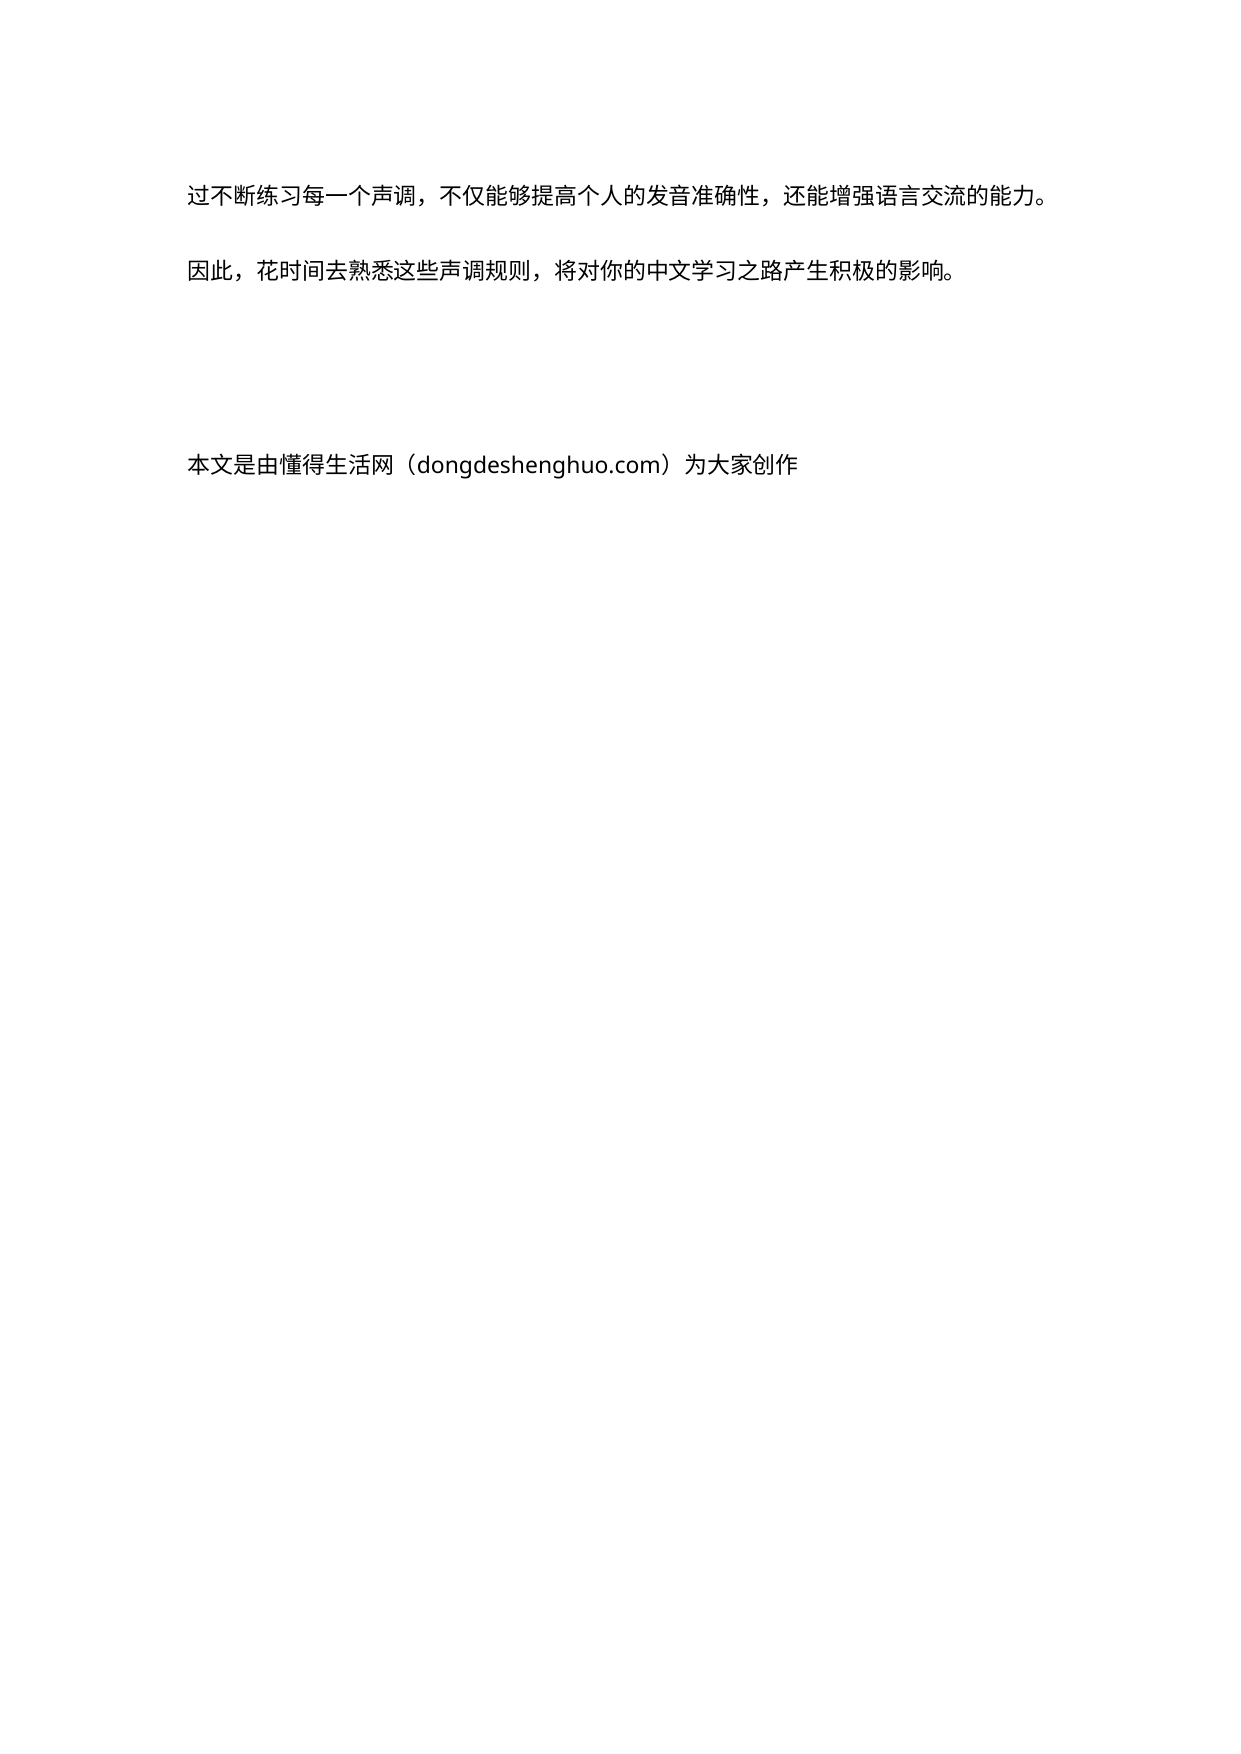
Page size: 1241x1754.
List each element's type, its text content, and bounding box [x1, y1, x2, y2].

text 本文是由懂得生活网（dongdeshenghuo.com）为大家创作 [187, 431, 1053, 496]
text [187, 162, 1053, 302]
